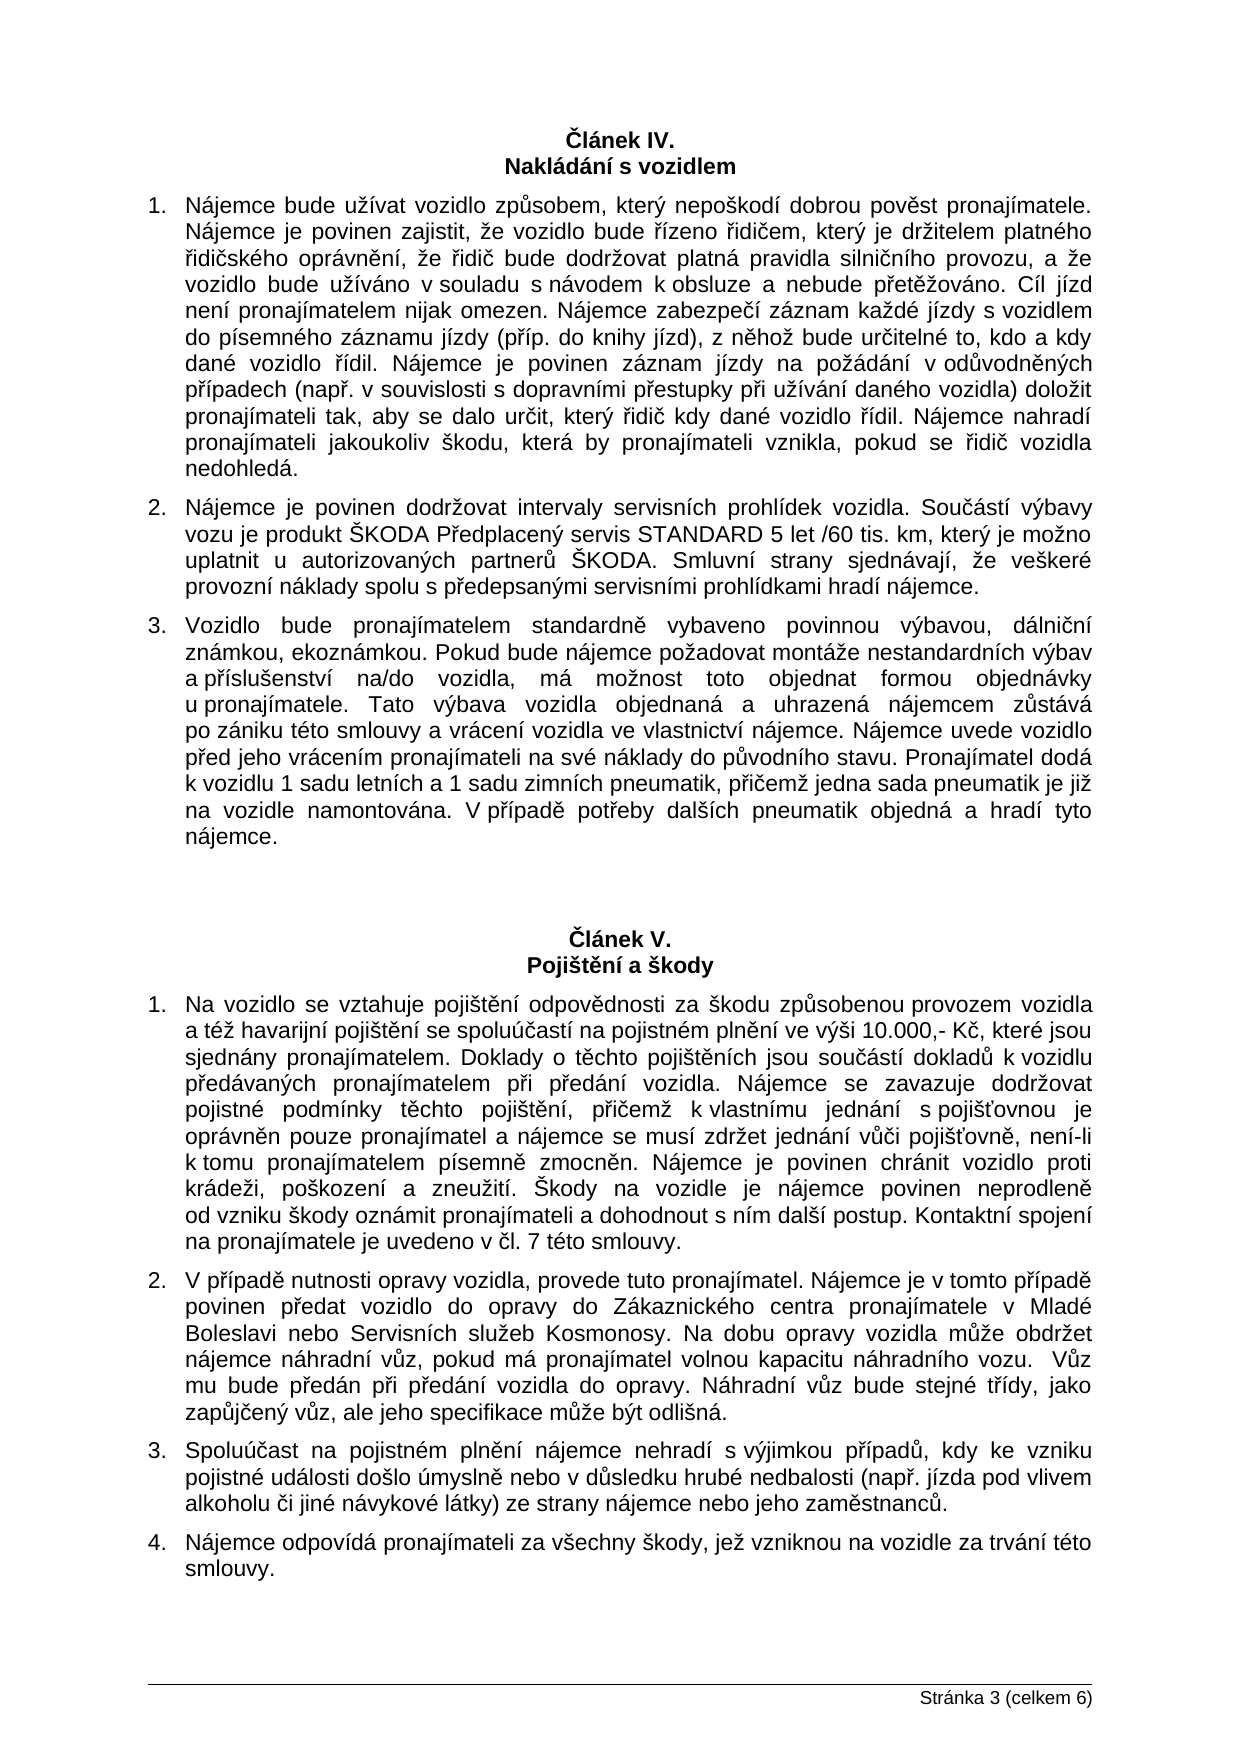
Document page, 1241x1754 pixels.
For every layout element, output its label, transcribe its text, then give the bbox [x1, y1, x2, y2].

text Článek V. [148, 926, 1092, 952]
text Pojištění a škody [148, 952, 1092, 978]
text Článek IV. [148, 127, 1092, 153]
list Na vozidlo se vztahuje pojištění odpovědnosti za škodu způsobenou provozem vozidla a též havarijní pojištění se spoluúčastí na pojistném plnění ve výši 10.000,- Kč, které jsou sjednány pronajímatelem. Doklady o těchto pojištěních jsou součástí dokladů k vozidlu předávaných pronajímatelem při předání vozidla. Nájemce se zavazuje dodržovat pojistné podmínky těchto pojištění, přičemž k vlastnímu jednání s pojišťovnou je oprávněn pouze pronajímatel a nájemce se musí zdržet jednání vůči pojišťovně, není-li k tomu pronajímatelem písemně zmocněn. Nájemce je povinen chránit vozidlo proti krádeži, poškození a zneužití. Škody na vozidle je nájemce povinen neprodleně od vzniku škody oznámit pronajímateli a dohodnout s ním další postup. Kontaktní spojení na pronajímatele je uvedeno v čl. 7 této smlouvy. [148, 991, 1092, 1254]
text Nakládání s vozidlem [148, 153, 1092, 179]
list Spoluúčast na pojistném plnění nájemce nehradí s výjimkou případů, kdy ke vzniku pojistné události došlo úmyslně nebo v důsledku hrubé nedbalosti (např. jízda pod vlivem alkoholu či jiné návykové látky) ze strany nájemce nebo jeho zaměstnanců. [148, 1437, 1092, 1517]
list V případě nutnosti opravy vozidla, provede tuto pronajímatel. Nájemce je v tomto případě povinen předat vozidlo do opravy do Zákaznického centra pronajímatele v Mladé Boleslavi nebo Servisních služeb Kosmonosy. Na dobu opravy vozidla může obdržet nájemce náhradní vůz, pokud má pronajímatel volnou kapacitu náhradního vozu. Vůz mu bude předán při předání vozidla do opravy. Náhradní vůz bude stejné třídy, jako zapůjčený vůz, ale jeho specifikace může být odlišná. [148, 1267, 1092, 1425]
list Nájemce je povinen dodržovat intervaly servisních prohlídek vozidla. Součástí výbavy vozu je produkt ŠKODA Předplacený servis STANDARD 5 let /60 tis. km, který je možno uplatnit u autorizovaných partnerů ŠKODA. Smluvní strany sjednávají, že veškeré provozní náklady spolu s předepsanými servisními prohlídkami hradí nájemce. [148, 494, 1092, 599]
list Nájemce bude užívat vozidlo způsobem, který nepoškodí dobrou pověst pronajímatele. Nájemce je povinen zajistit, že vozidlo bude řízeno řidičem, který je držitelem platného řidičského oprávnění, že řidič bude dodržovat platná pravidla silničního provozu, a že vozidlo bude užíváno v souladu s návodem k obsluze a nebude přetěžováno. Cíl jízd není pronajímatelem nijak omezen. Nájemce zabezpečí záznam každé jízdy s vozidlem do písemného záznamu jízdy (příp. do knihy jízd), z něhož bude určitelné to, kdo a kdy dané vozidlo řídil. Nájemce je povinen záznam jízdy na požádání v odůvodněných případech (např. v souvislosti s dopravními přestupky při užívání daného vozidla) doložit pronajímateli tak, aby se dalo určit, který řidič kdy dané vozidlo řídil. Nájemce nahradí pronajímateli jakoukoliv škodu, která by pronajímateli vznikla, pokud se řidič vozidla nedohledá. [148, 192, 1092, 482]
list Vozidlo bude pronajímatelem standardně vybaveno povinnou výbavou, dálniční známkou, ekoznámkou. Pokud bude nájemce požadovat montáže nestandardních výbav a příslušenství na/do vozidla, má možnost toto objednat formou objednávky u pronajímatele. Tato výbava vozidla objednaná a uhrazená nájemcem zůstává po zániku této smlouvy a vrácení vozidla ve vlastnictví nájemce. Nájemce uvede vozidlo před jeho vrácením pronajímateli na své náklady do původního stavu. Pronajímatel dodá k vozidlu 1 sadu letních a 1 sadu zimních pneumatik, přičemž jedna sada pneumatik je již na vozidle namontována. V případě potřeby dalších pneumatik objedná a hradí tyto nájemce. [148, 612, 1092, 849]
list Nájemce odpovídá pronajímateli za všechny škody, jež vzniknou na vozidle za trvání této smlouvy. [148, 1529, 1092, 1582]
